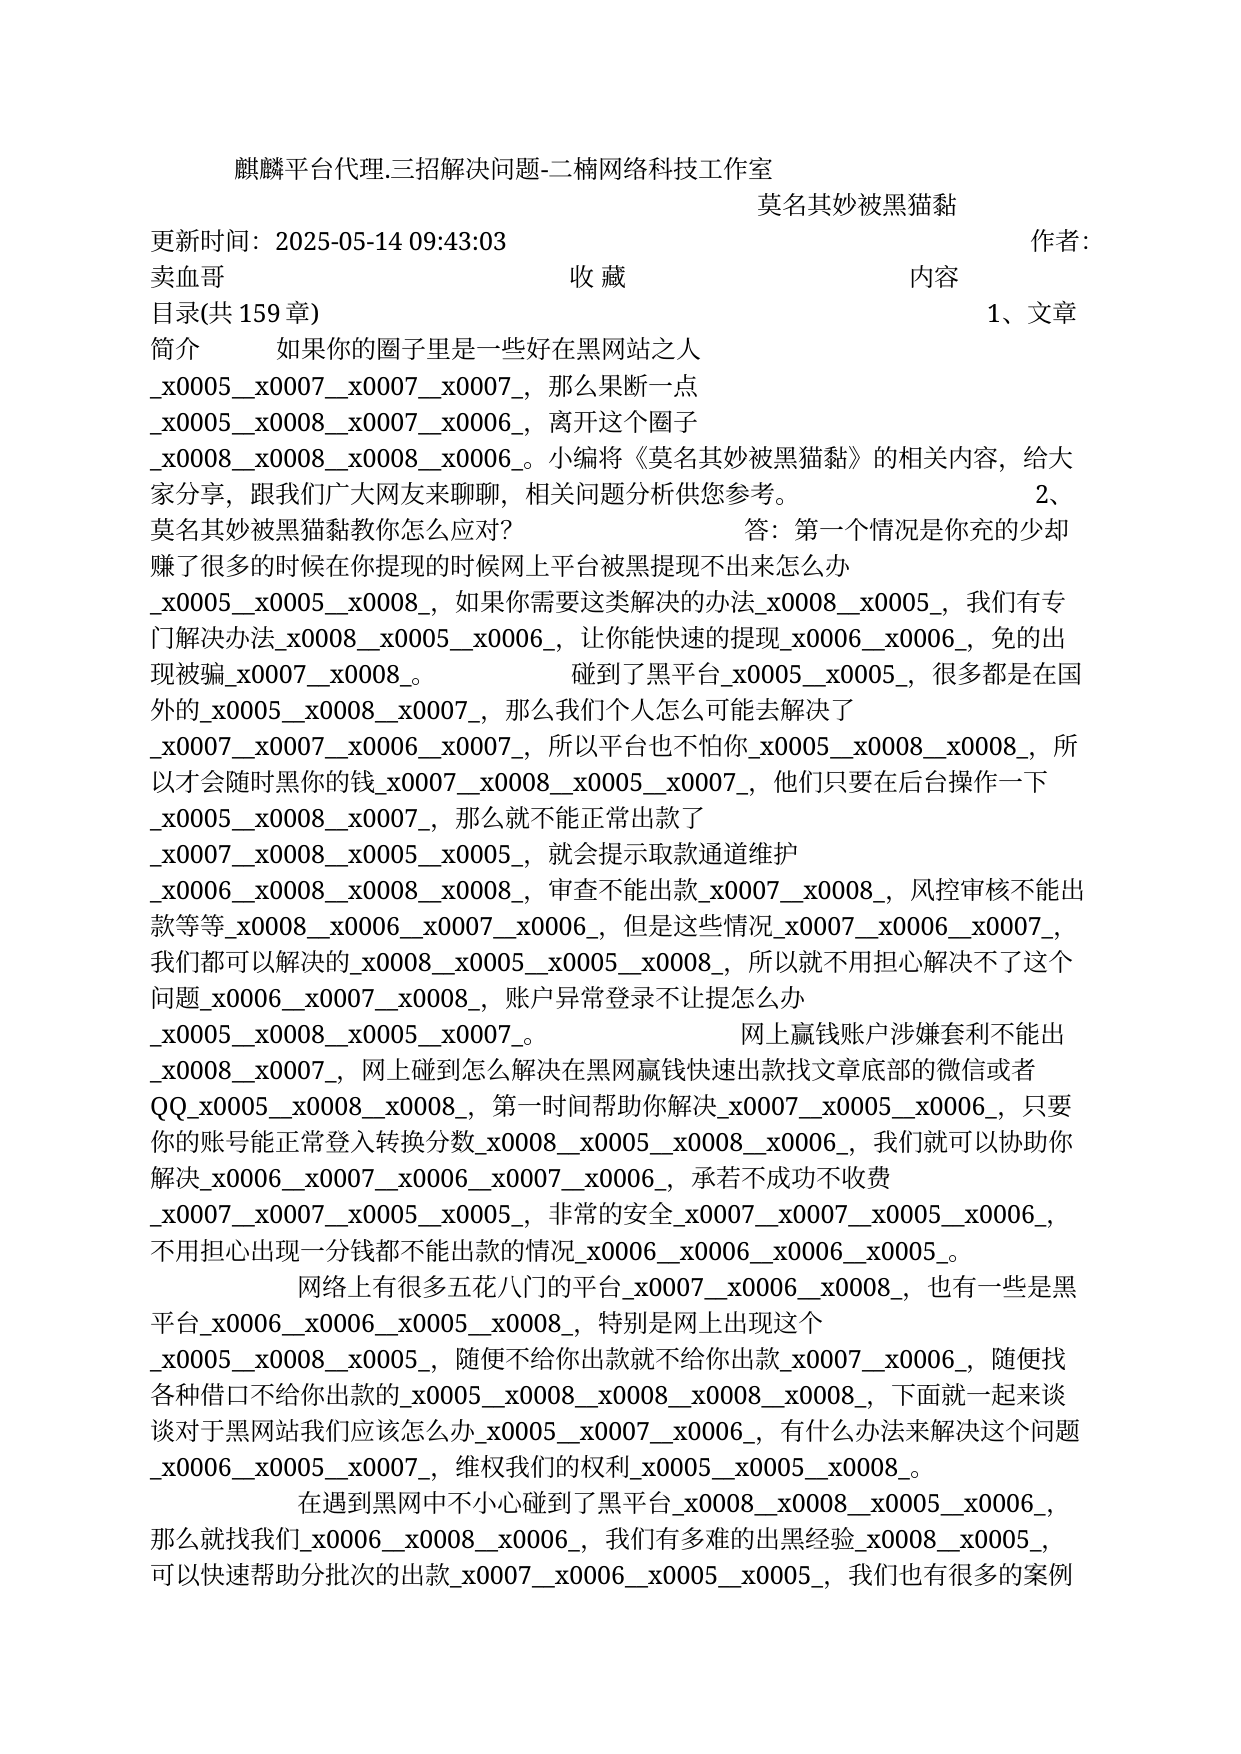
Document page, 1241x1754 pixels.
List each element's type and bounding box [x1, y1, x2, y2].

text [150, 150, 1090, 1592]
